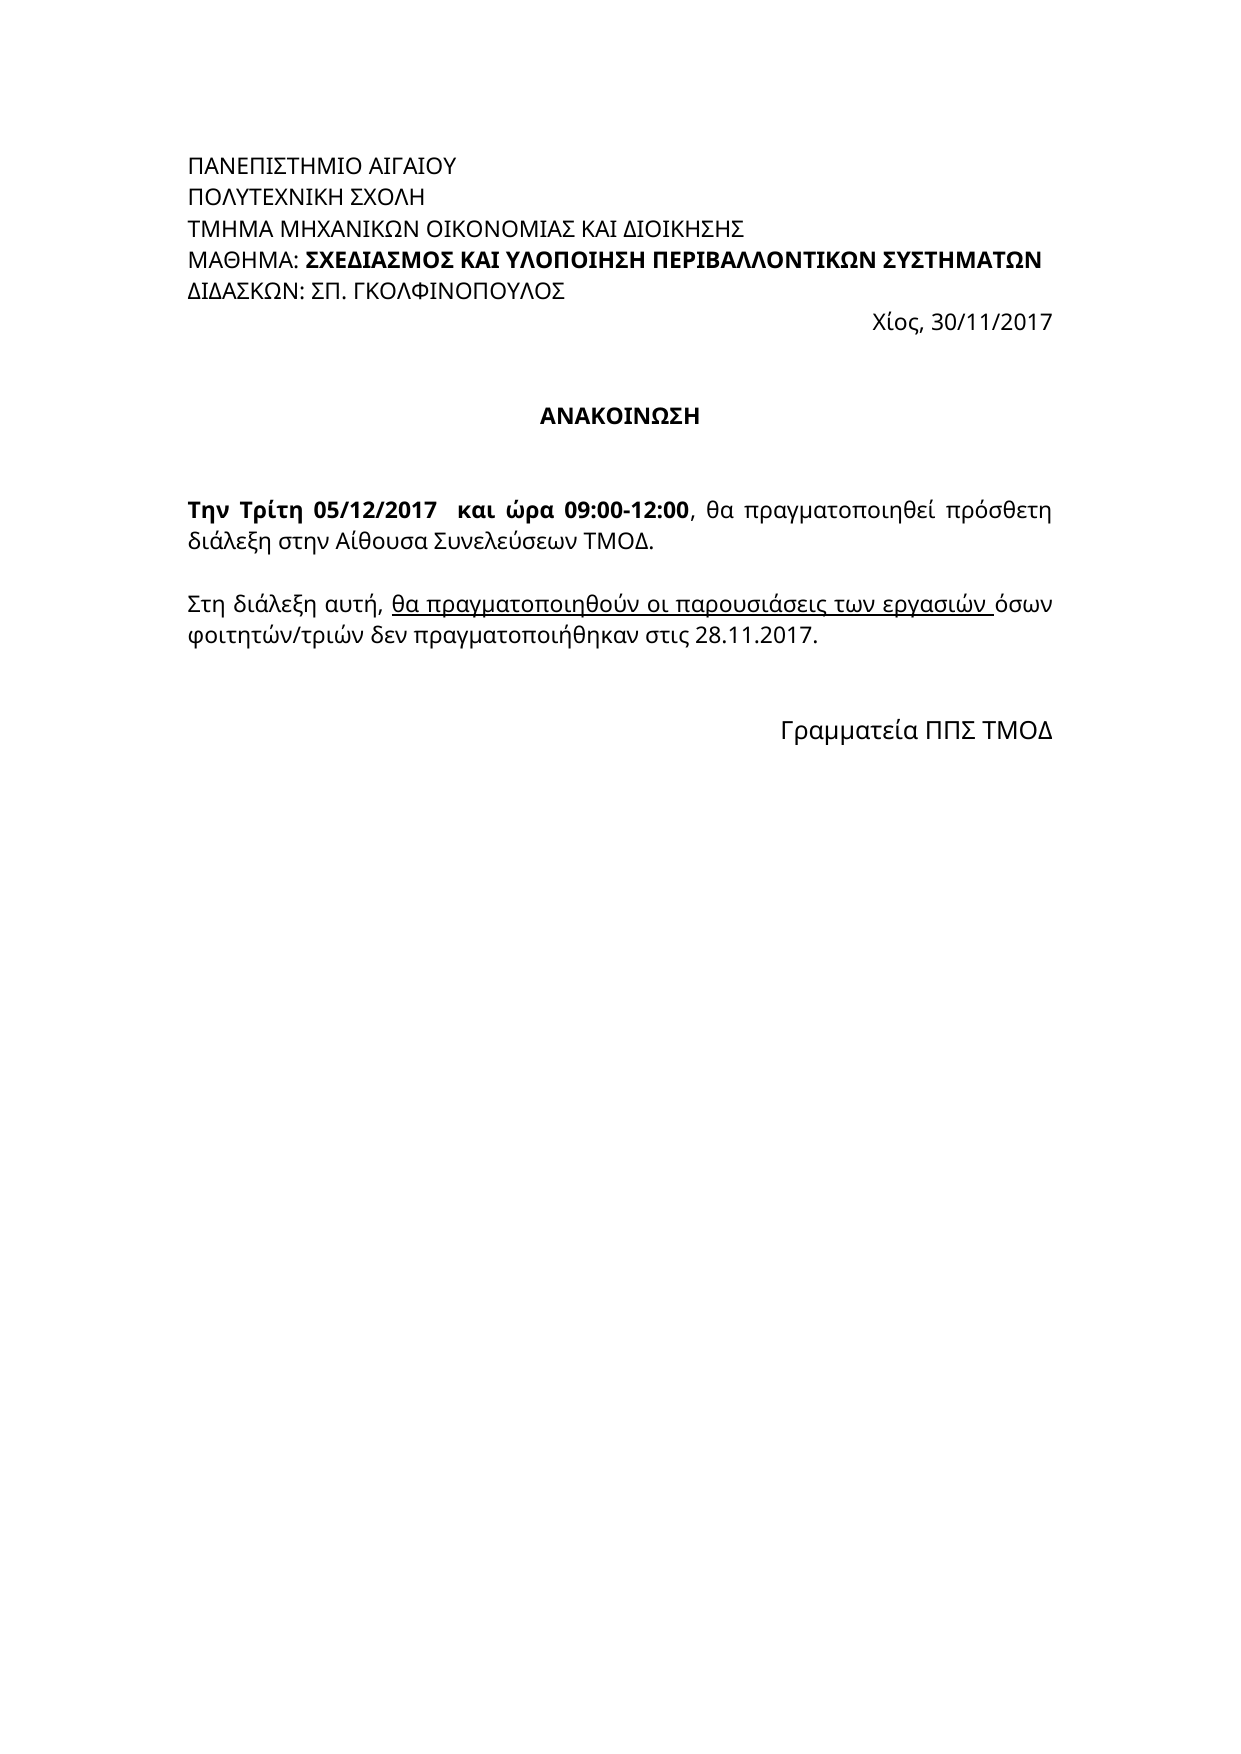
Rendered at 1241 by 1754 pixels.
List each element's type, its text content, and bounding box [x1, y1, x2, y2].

text Στη διάλεξη αυτή, θα πραγματοποιηθούν οι παρουσιάσεις των εργασιών όσων φοιτητών/τριών δεν πραγματοποιήθηκαν στις 28.11.2017. [187, 587, 1053, 650]
text ΑΝΑΚΟΙΝΩΣΗ [187, 400, 1053, 431]
text Γραμματεία ΠΠΣ ΤΜΟΔ [187, 712, 1053, 747]
text Την Τρίτη 05/12/2017 και ώρα 09:00-12:00, θα πραγματοποιηθεί πρόσθετη διάλεξη στην Αίθουσα Συνελεύσεων ΤΜΟΔ. [187, 494, 1053, 556]
text ΔΙΔΑΣΚΩΝ: ΣΠ. ΓΚΟΛΦΙΝΟΠΟΥΛΟΣ [187, 275, 1053, 306]
text ΤΜΗΜΑ ΜΗΧΑΝΙΚΩΝ ΟΙΚΟΝΟΜΙΑΣ ΚΑΙ ΔΙΟΙΚΗΣΗΣ [187, 212, 1053, 244]
text ΠΟΛΥΤΕΧΝΙΚΗ ΣΧΟΛΗ [187, 181, 1053, 212]
text Χίος, 30/11/2017 [187, 306, 1053, 337]
text ΠΑΝΕΠΙΣΤΗΜΙΟ ΑΙΓΑΙΟΥ [187, 150, 1053, 181]
text ΜΑΘΗΜΑ: ΣΧΕΔΙΑΣΜΟΣ ΚΑΙ ΥΛΟΠΟΙΗΣΗ ΠΕΡΙΒΑΛΛΟΝΤΙΚΩΝ ΣΥΣΤΗΜΑΤΩΝ [187, 244, 1053, 275]
